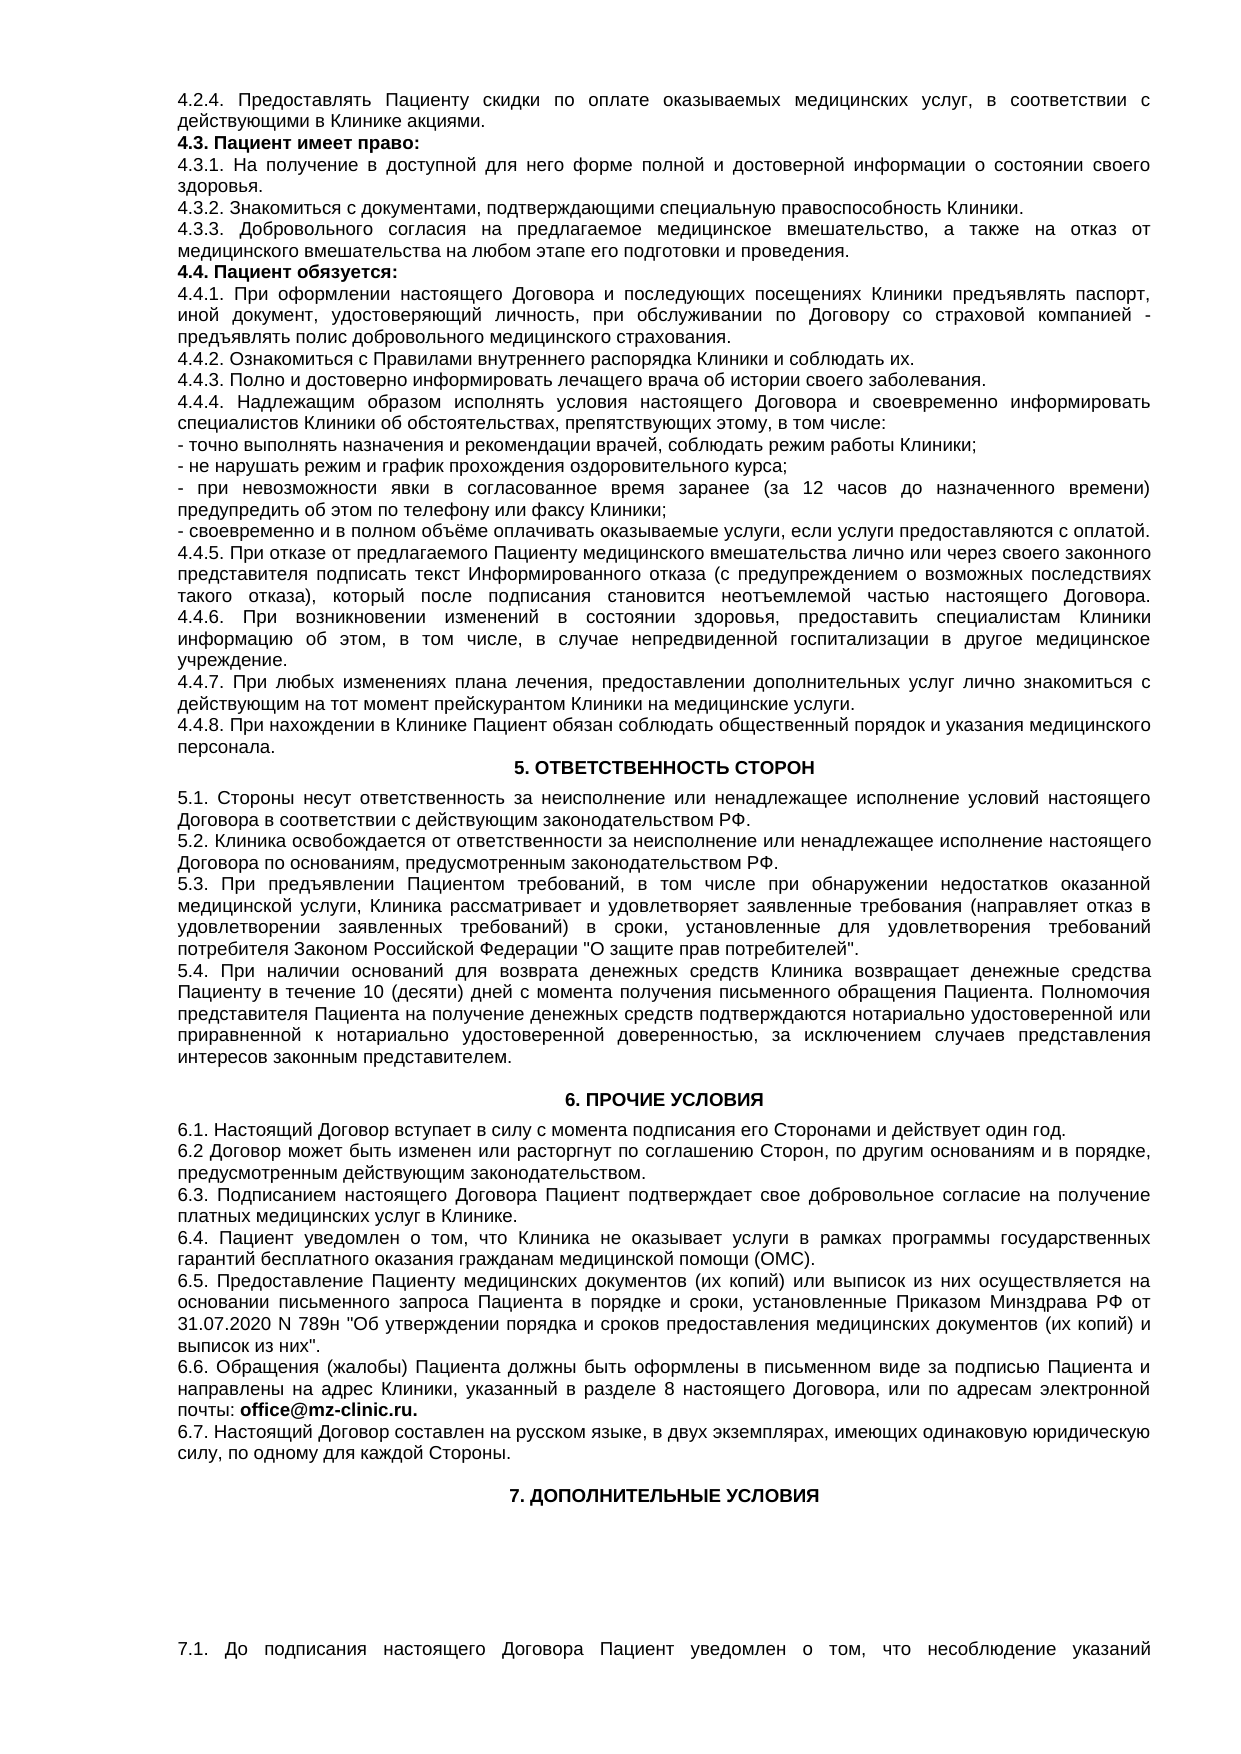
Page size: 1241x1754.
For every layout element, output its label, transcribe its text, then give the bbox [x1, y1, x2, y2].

text 6.7. Настоящий Договор составлен на русском языке, в двух экземплярах, имеющих одинаковую юридическую силу, по одному для каждой Стороны. [177, 1421, 1152, 1464]
text 4.4.3. Полно и достоверно информировать лечащего врача об истории своего заболевания. [177, 369, 1152, 391]
text 6. ПРОЧИЕ УСЛОВИЯ [177, 1089, 1152, 1110]
text 6.5. Предоставление Пациенту медицинских документов (их копий) или выписок из них осуществляется на основании письменного запроса Пациента в порядке и сроки, установленные Приказом Минздрава РФ от 31.07.2020 N 789н "Об утверждении порядка и сроков предоставления медицинских документов (их копий) и выписок из них". [177, 1270, 1152, 1356]
text 4.4.4. Надлежащим образом исполнять условия настоящего Договора и своевременно информировать специалистов Клиники об обстоятельствах, препятствующих этому, в том числе: [177, 391, 1152, 434]
text 5.4. При наличии оснований для возврата денежных средств Клиника возвращает денежные средства Пациенту в течение 10 (десяти) дней с момента получения письменного обращения Пациента. Полномочия представителя Пациента на получение денежных средств подтверждаются нотариально удостоверенной или приравненной к нотариально удостоверенной доверенностью, за исключением случаев представления интересов законным представителем. [177, 959, 1152, 1067]
text 4.2.4. Предоставлять Пациенту скидки по оплате оказываемых медицинских услуг, в соответствии с действующими в Клинике акциями. [177, 89, 1152, 132]
text 6.6. Обращения (жалобы) Пациента должны быть оформлены в письменном виде за подписью Пациента и направлены на адрес Клиники, указанный в разделе 8 настоящего Договора, или по адресам электронной почты: office@mz-clinic.ru. [177, 1356, 1152, 1421]
text 4.3.1. На получение в доступной для него форме полной и достоверной информации о состоянии своего здоровья. 4.3.2. Знакомиться с документами, подтверждающими специальную правоспособность Клиники. [177, 153, 1152, 218]
text 4.4. Пациент обязуется: [177, 261, 1152, 283]
text - не нарушать режим и график прохождения оздоровительного курса; [177, 455, 1152, 477]
text 5.2. Клиника освобождается от ответственности за неисполнение или ненадлежащее исполнение настоящего Договора по основаниям, предусмотренным законодательством РФ. [177, 830, 1152, 873]
text 5. ОТВЕТСТВЕННОСТЬ СТОРОН [177, 757, 1152, 779]
text 4.4.1. При оформлении настоящего Договора и последующих посещениях Клиники предъявлять паспорт, иной документ, удостоверяющий личность, при обслуживании по Договору со страховой компанией - предъявлять полис добровольного медицинского страхования. [177, 283, 1152, 347]
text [177, 1637, 1152, 1659]
text 6.2 Договор может быть изменен или расторгнут по соглашению Сторон, по другим основаниям и в порядке, предусмотренным действующим законодательством. [177, 1140, 1152, 1183]
text - точно выполнять назначения и рекомендации врачей, соблюдать режим работы Клиники; [177, 434, 1152, 455]
text 4.3. Пациент имеет право: [177, 132, 1152, 153]
text - при невозможности явки в согласованное время заранее (за 12 часов до назначенного времени) предупредить об этом по телефону или факсу Клиники; [177, 477, 1152, 520]
text 4.4.2. Ознакомиться с Правилами внутреннего распорядка Клиники и соблюдать их. [177, 347, 1152, 369]
text 6.4. Пациент уведомлен о том, что Клиника не оказывает услуги в рамках программы государственных гарантий бесплатного оказания гражданам медицинской помощи (ОМС). [177, 1227, 1152, 1270]
text - своевременно и в полном объёме оплачивать оказываемые услуги, если услуги предоставляются с оплатой. 4.4.5. При отказе от предлагаемого Пациенту медицинского вмешательства лично или через своего законного представителя подписать текст Информированного отказа (с предупреждением о возможных последствиях такого отказа), который после подписания становится неотъемлемой частью настоящего Договора. 4.4.6. При возникновении изменений в состоянии здоровья, предоставить специалистам Клиники информацию об этом, в том числе, в случае непредвиденной госпитализации в другое медицинское учреждение. 4.4.7. При любых изменениях плана лечения, предоставлении дополнительных услуг лично знакомиться с действующим на тот момент прейскурантом Клиники на медицинские услуги. [177, 520, 1152, 714]
text 5.1. Стороны несут ответственность за неисполнение или ненадлежащее исполнение условий настоящего Договора в соответствии с действующим законодательством РФ. [177, 787, 1152, 830]
text 4.4.8. При нахождении в Клинике Пациент обязан соблюдать общественный порядок и указания медицинского персонала. [177, 714, 1152, 757]
text 4.3.3. Добровольного согласия на предлагаемое медицинское вмешательство, а также на отказ от медицинского вмешательства на любом этапе его подготовки и проведения. [177, 218, 1152, 261]
text 6.1. Настоящий Договор вступает в силу с момента подписания его Сторонами и действует один год. [177, 1119, 1152, 1140]
text 7. ДОПОЛНИТЕЛЬНЫЕ УСЛОВИЯ [177, 1485, 1152, 1507]
text 6.3. Подписанием настоящего Договора Пациент подтверждает свое добровольное согласие на получение платных медицинских услуг в Клинике. [177, 1183, 1152, 1227]
text 5.3. При предъявлении Пациентом требований, в том числе при обнаружении недостатков оказанной медицинской услуги, Клиника рассматривает и удовлетворяет заявленные требования (направляет отказ в удовлетворении заявленных требований) в сроки, установленные для удовлетворения требований потребителя Законом Российской Федерации "О защите прав потребителей". [177, 873, 1152, 959]
